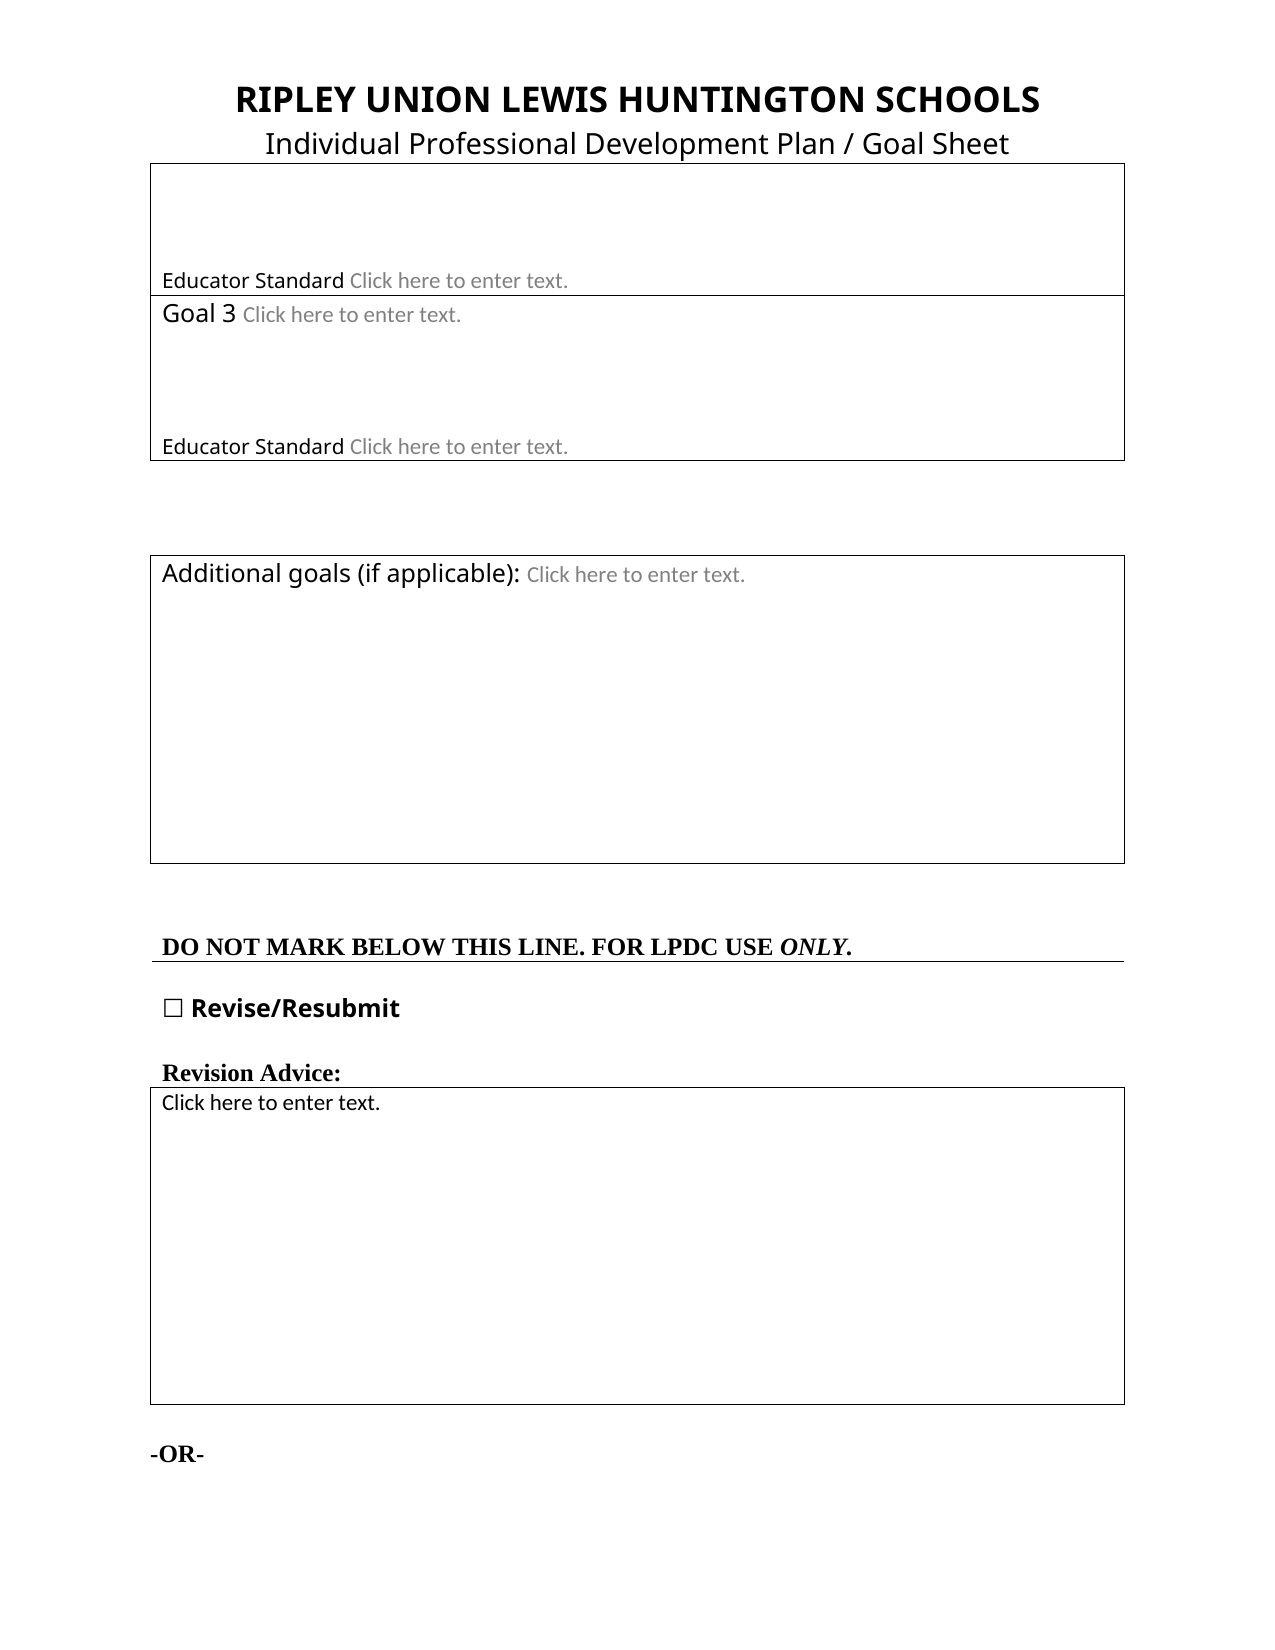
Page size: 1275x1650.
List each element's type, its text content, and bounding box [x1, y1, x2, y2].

table_cell Goal 3 Educator Standard [151, 296, 1124, 460]
table_cell DO NOT MARK BELOW THIS LINE. FOR LPDC USE ONLY. [151, 864, 1124, 961]
table_header Additional goals (if applicable): [151, 556, 1124, 863]
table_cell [151, 164, 1124, 294]
text -OR- [150, 1439, 1125, 1468]
table_cell [151, 1088, 1124, 1404]
table_cell Revise/Resubmit Revision Advice: [151, 962, 1124, 1087]
